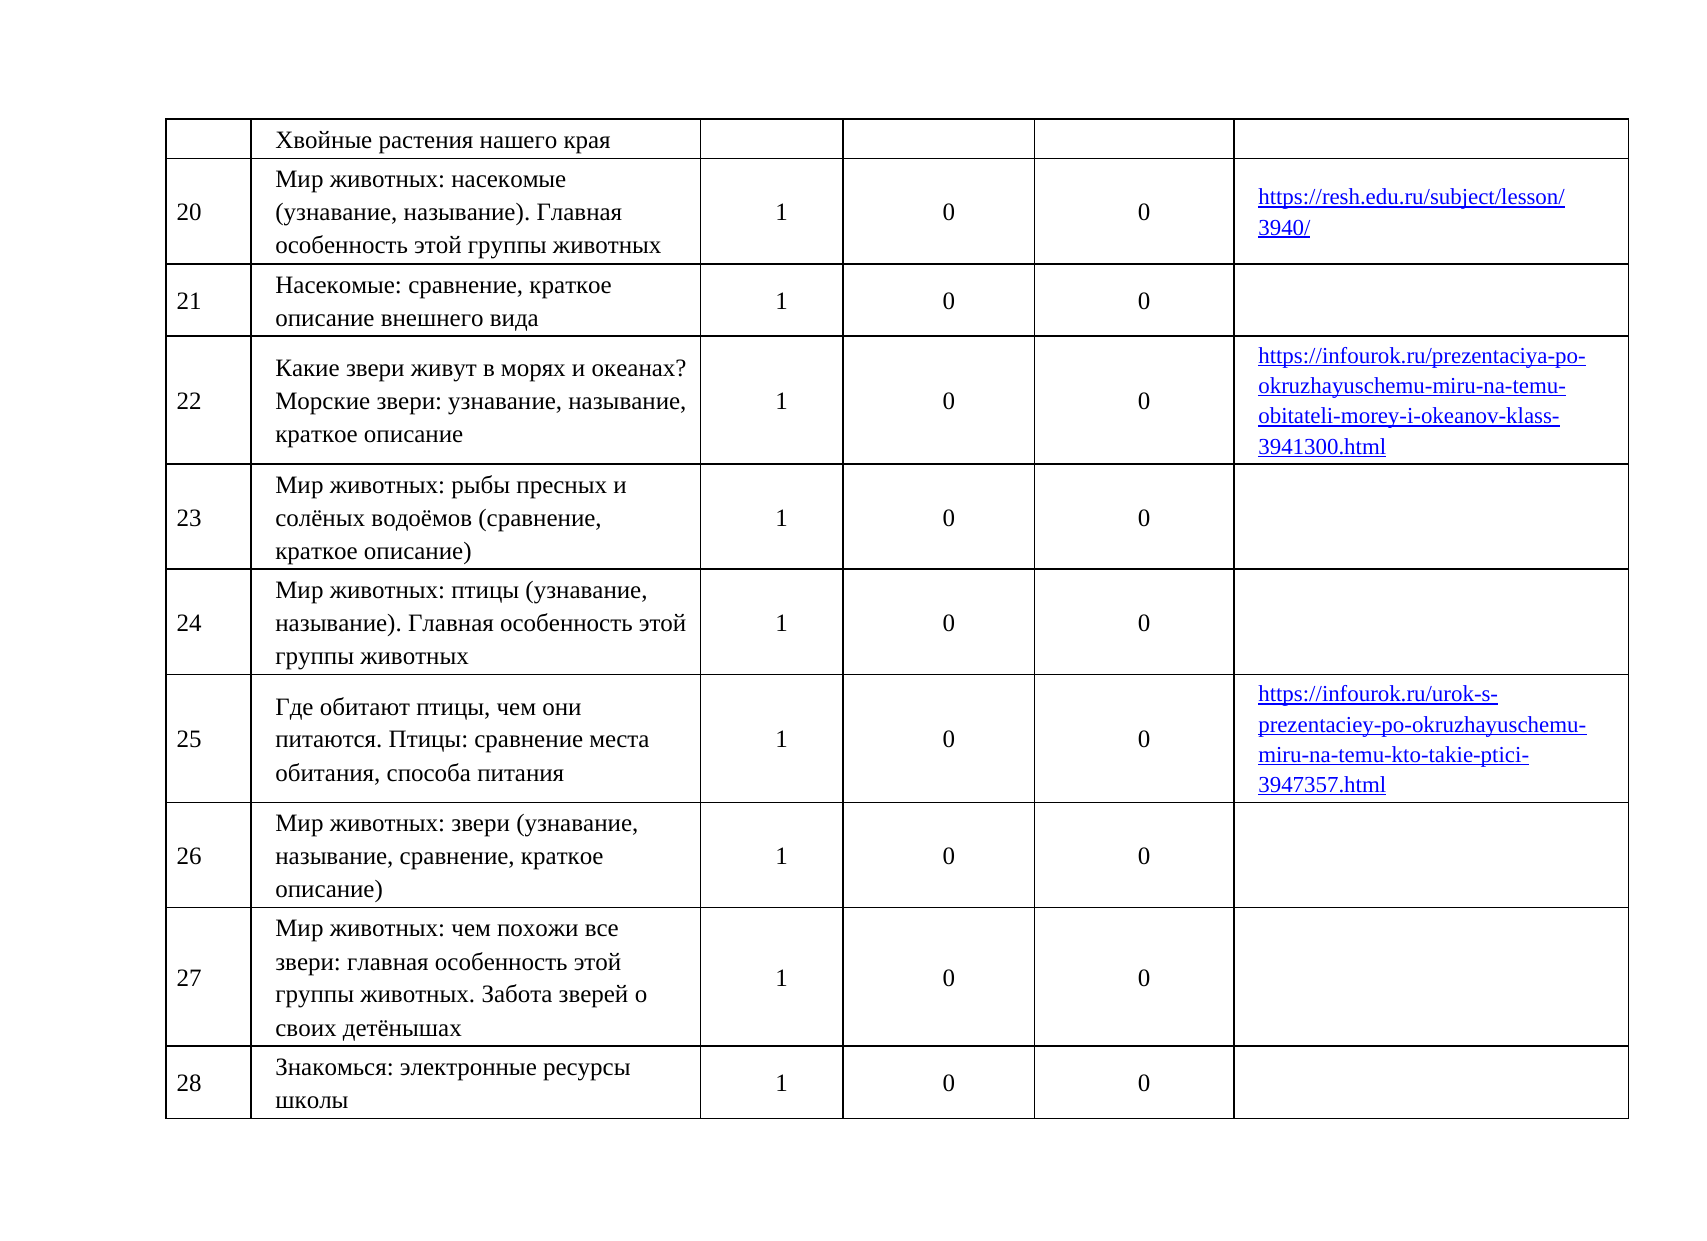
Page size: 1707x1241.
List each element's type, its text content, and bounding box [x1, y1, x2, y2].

table_cell 25 [167, 675, 250, 801]
table_cell 0 [844, 337, 1034, 463]
table_cell 0 [1035, 570, 1233, 674]
table_cell 23 [167, 465, 250, 568]
table_cell 0 [844, 570, 1034, 674]
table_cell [252, 120, 700, 157]
table_cell [1235, 265, 1628, 335]
table_cell 0 [844, 1047, 1034, 1118]
table_cell 1 [701, 465, 842, 568]
table_cell Какие звери живут в морях и океанах? Морские звери: узнавание, называние, краткое описание [252, 337, 700, 463]
table_cell [1235, 908, 1628, 1045]
table_cell https://resh.edu.ru/subject/lesson/3940/ [1235, 159, 1628, 263]
table_cell Знакомься: электронные ресурсы школы [252, 1047, 700, 1118]
table_cell 0 [844, 803, 1034, 907]
table_cell 0 [1035, 265, 1233, 335]
table_cell 1 [701, 337, 842, 463]
table_cell Мир животных: звери (узнавание, называние, сравнение, краткое описание) [252, 803, 700, 907]
table_cell [1235, 803, 1628, 907]
table_cell 0 [1035, 1047, 1233, 1118]
table_cell 0 [1035, 120, 1233, 157]
table_cell 27 [167, 908, 250, 1045]
table_cell 1 [701, 570, 842, 674]
table_cell https://infourok.ru/urok-s-prezentaciey-po-okruzhayuschemu-miru-na-temu-kto-takie-ptici-3947357.html [1235, 675, 1628, 801]
table_cell 0 [1035, 908, 1233, 1045]
table_cell 1 [701, 265, 842, 335]
table_cell 0 [844, 265, 1034, 335]
table_cell 28 [167, 1047, 250, 1118]
table_cell Мир животных: птицы (узнавание, называние). Главная особенность этой группы животных [252, 570, 700, 674]
table_cell [1235, 120, 1628, 157]
table_cell Мир животных: чем похожи все звери: главная особенность этой группы животных. Забота зверей о своих детёнышах [252, 908, 700, 1045]
table_cell 20 [167, 159, 250, 263]
table_cell 1 [701, 675, 842, 801]
table_cell 1 [701, 908, 842, 1045]
table_cell Мир животных: рыбы пресных и солёных водоёмов (сравнение, краткое описание) [252, 465, 700, 568]
table_cell 26 [167, 803, 250, 907]
table_cell 21 [167, 265, 250, 335]
table_cell 1 [701, 803, 842, 907]
table_cell 0 [844, 675, 1034, 801]
table_cell [1235, 465, 1628, 568]
table_cell 0 [844, 908, 1034, 1045]
table_cell 0 [1035, 337, 1233, 463]
table_cell 24 [167, 570, 250, 674]
table_cell [1235, 570, 1628, 674]
table_cell 19 [167, 120, 250, 157]
table_cell 0 [844, 120, 1034, 157]
table_cell 0 [844, 465, 1034, 568]
table_cell 0 [1035, 675, 1233, 801]
table_cell 0 [1035, 159, 1233, 263]
table_cell https://infourok.ru/prezentaciya-po-okruzhayuschemu-miru-na-temu-obitateli-morey-i-okeanov-klass-3941300.html [1235, 337, 1628, 463]
table_cell 1 [701, 1047, 842, 1118]
table_cell 0 [1035, 803, 1233, 907]
table_cell 1 [701, 159, 842, 263]
table_cell 22 [167, 337, 250, 463]
table_cell Мир животных: насекомые (узнавание, называние). Главная особенность этой группы животных [252, 159, 700, 263]
table_cell Насекомые: сравнение, краткое описание внешнего вида [252, 265, 700, 335]
table_cell Где обитают птицы, чем они питаются. Птицы: сравнение места обитания, способа питания [252, 675, 700, 801]
table_cell 1 [701, 120, 842, 157]
table_cell 0 [844, 159, 1034, 263]
table_cell [1235, 1047, 1628, 1118]
table_cell 0 [1035, 465, 1233, 568]
